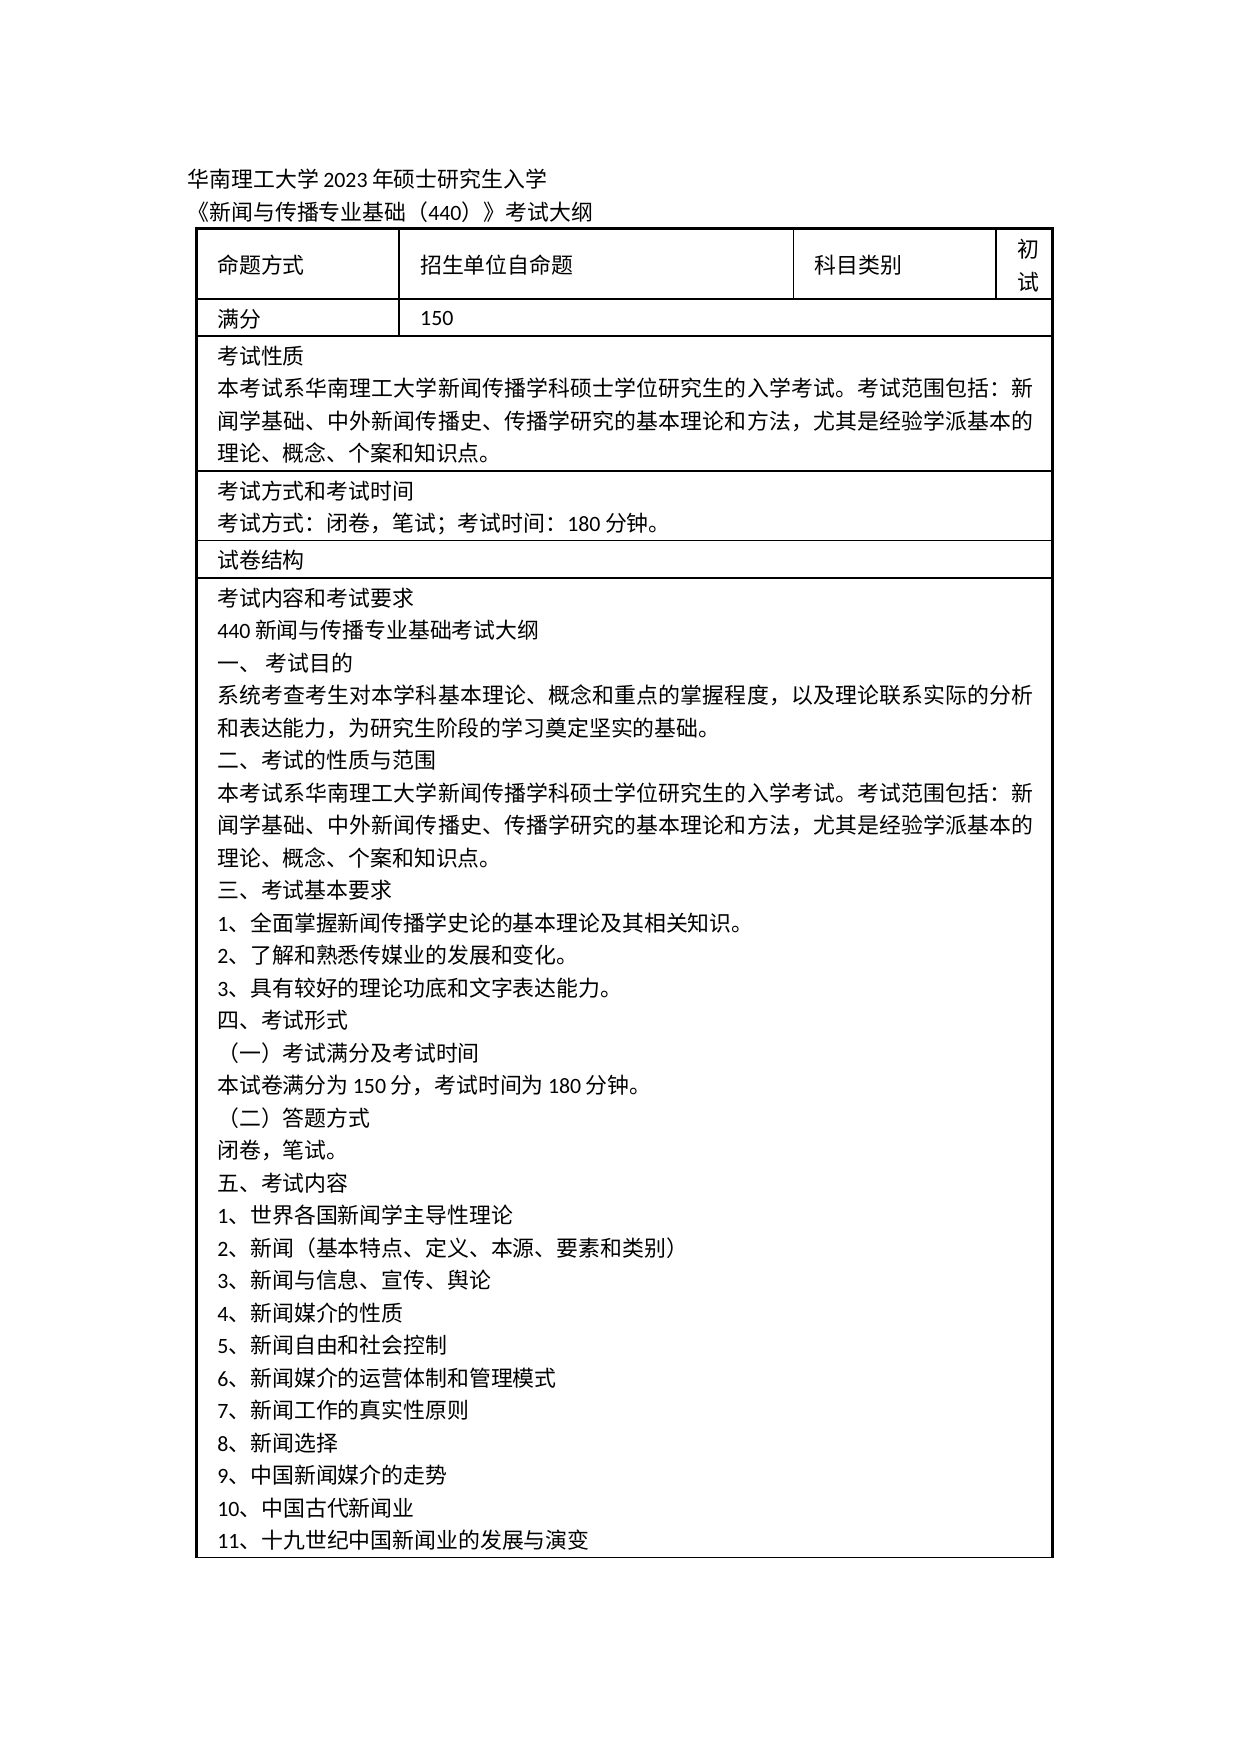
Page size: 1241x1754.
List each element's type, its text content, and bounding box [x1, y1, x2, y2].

text 华南理工大学2023年硕士研究生入学 《新闻与传播专业基础（440）》考试大纲 [187, 162, 1053, 227]
table_cell 150 [400, 300, 1051, 335]
table_header 招生单位自命题 [400, 230, 793, 298]
table_cell 试卷结构 [198, 541, 1051, 577]
table_header 科目类别 [794, 230, 995, 298]
table_cell 满分 [198, 300, 398, 335]
table_cell 考试性质 本考试系华南理工大学新闻传播学科硕士学位研究生的入学考试。考试范围包括：新闻学基础、中外新闻传播史、传播学研究的基本理论和方法，尤其是经验学派基本的理论、概念、个案和知识点。 [198, 337, 1051, 470]
table_header 命题方式 [198, 230, 398, 298]
table_cell 考试方式和考试时间 考试方式：闭卷，笔试；考试时间：180分钟。 [198, 472, 1051, 540]
table_header 初试 [997, 230, 1051, 298]
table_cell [198, 579, 1051, 1557]
